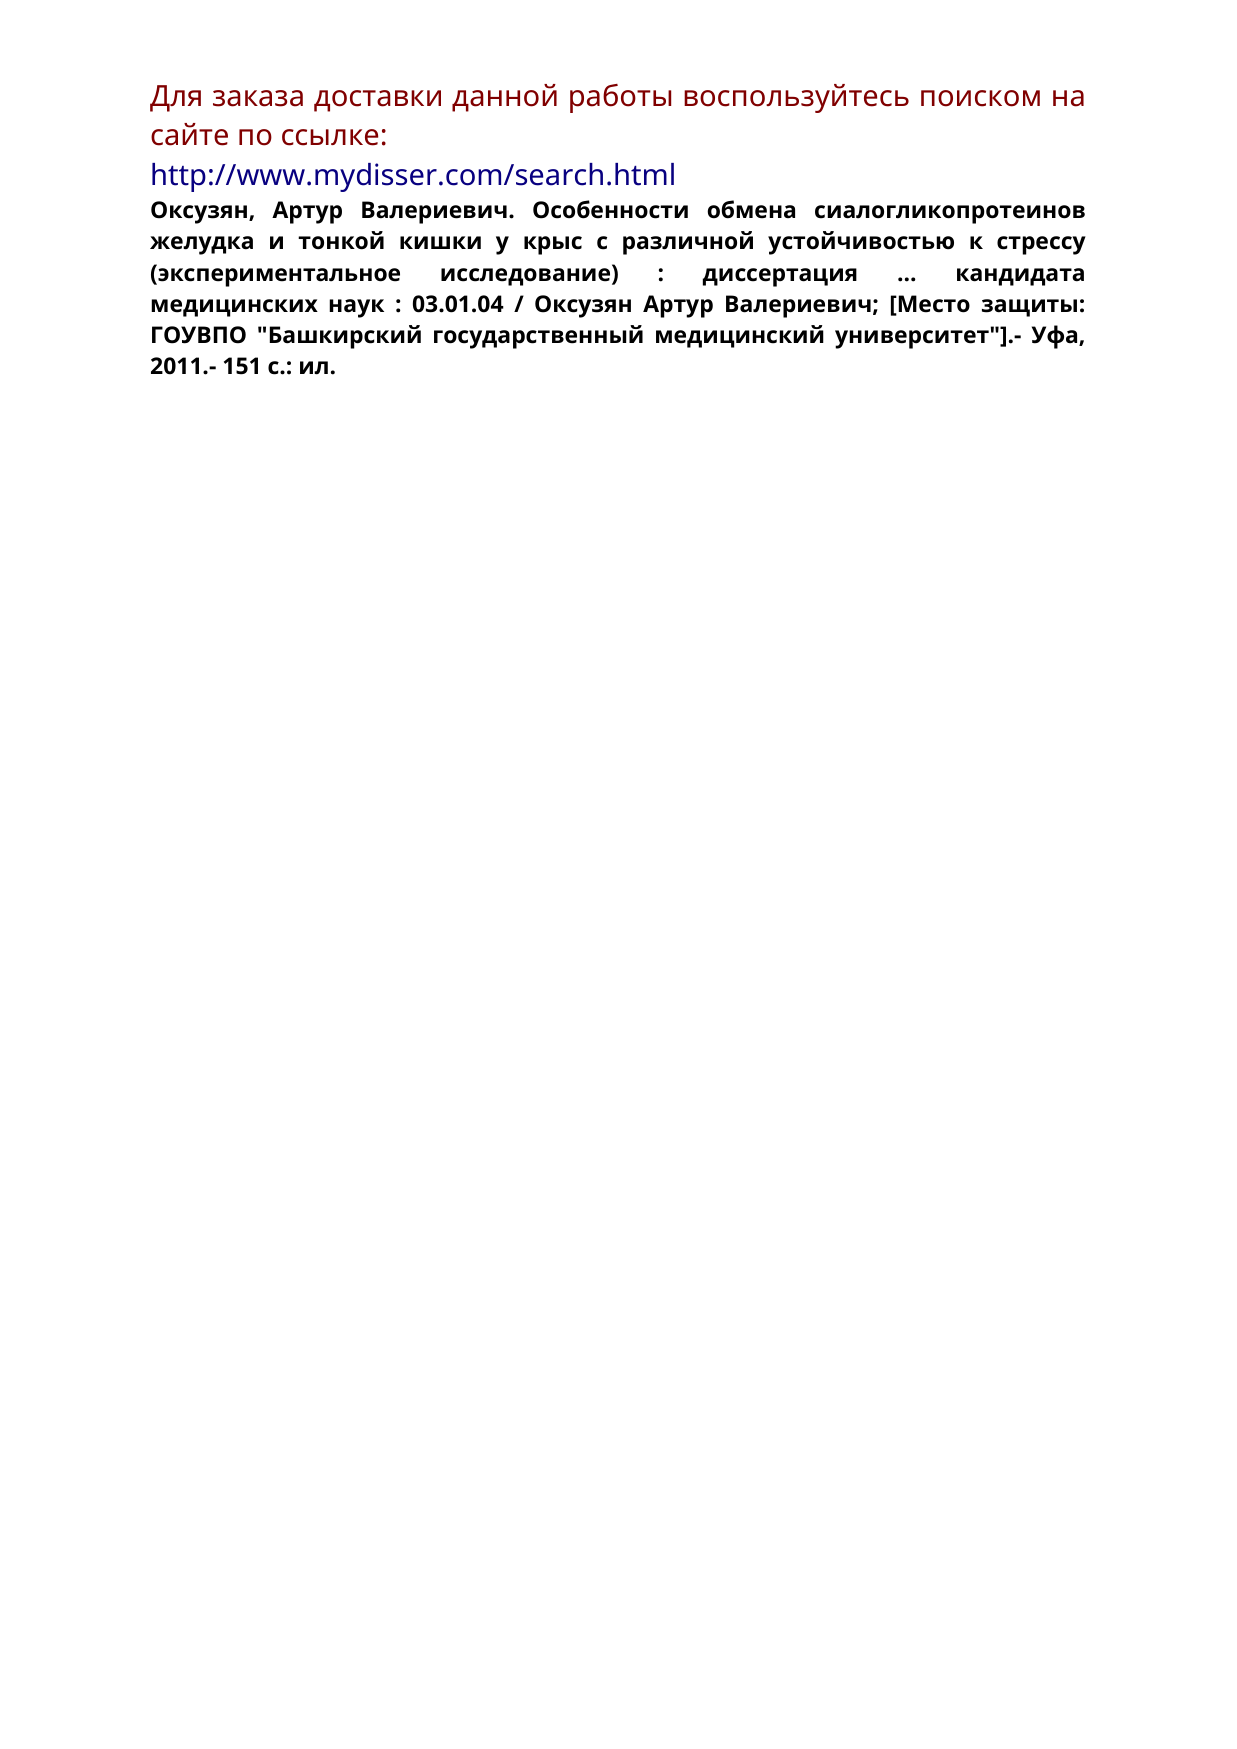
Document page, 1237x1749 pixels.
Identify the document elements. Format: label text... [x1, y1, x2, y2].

text Оксузян, Артур Валериевич. Особенности обмена сиалогликопротеинов желудка и тонкой кишки у крыс с различной устойчивостью к стрессу (экспериментальное исследование) : диссертация ... кандидата медицинских наук : 03.01.04 / Оксузян Артур Валериевич; [Место защиты: ГОУВПО "Башкирский государственный медицинский университет"].- Уфа, 2011.- 151 с.: ил. [150, 194, 1086, 382]
